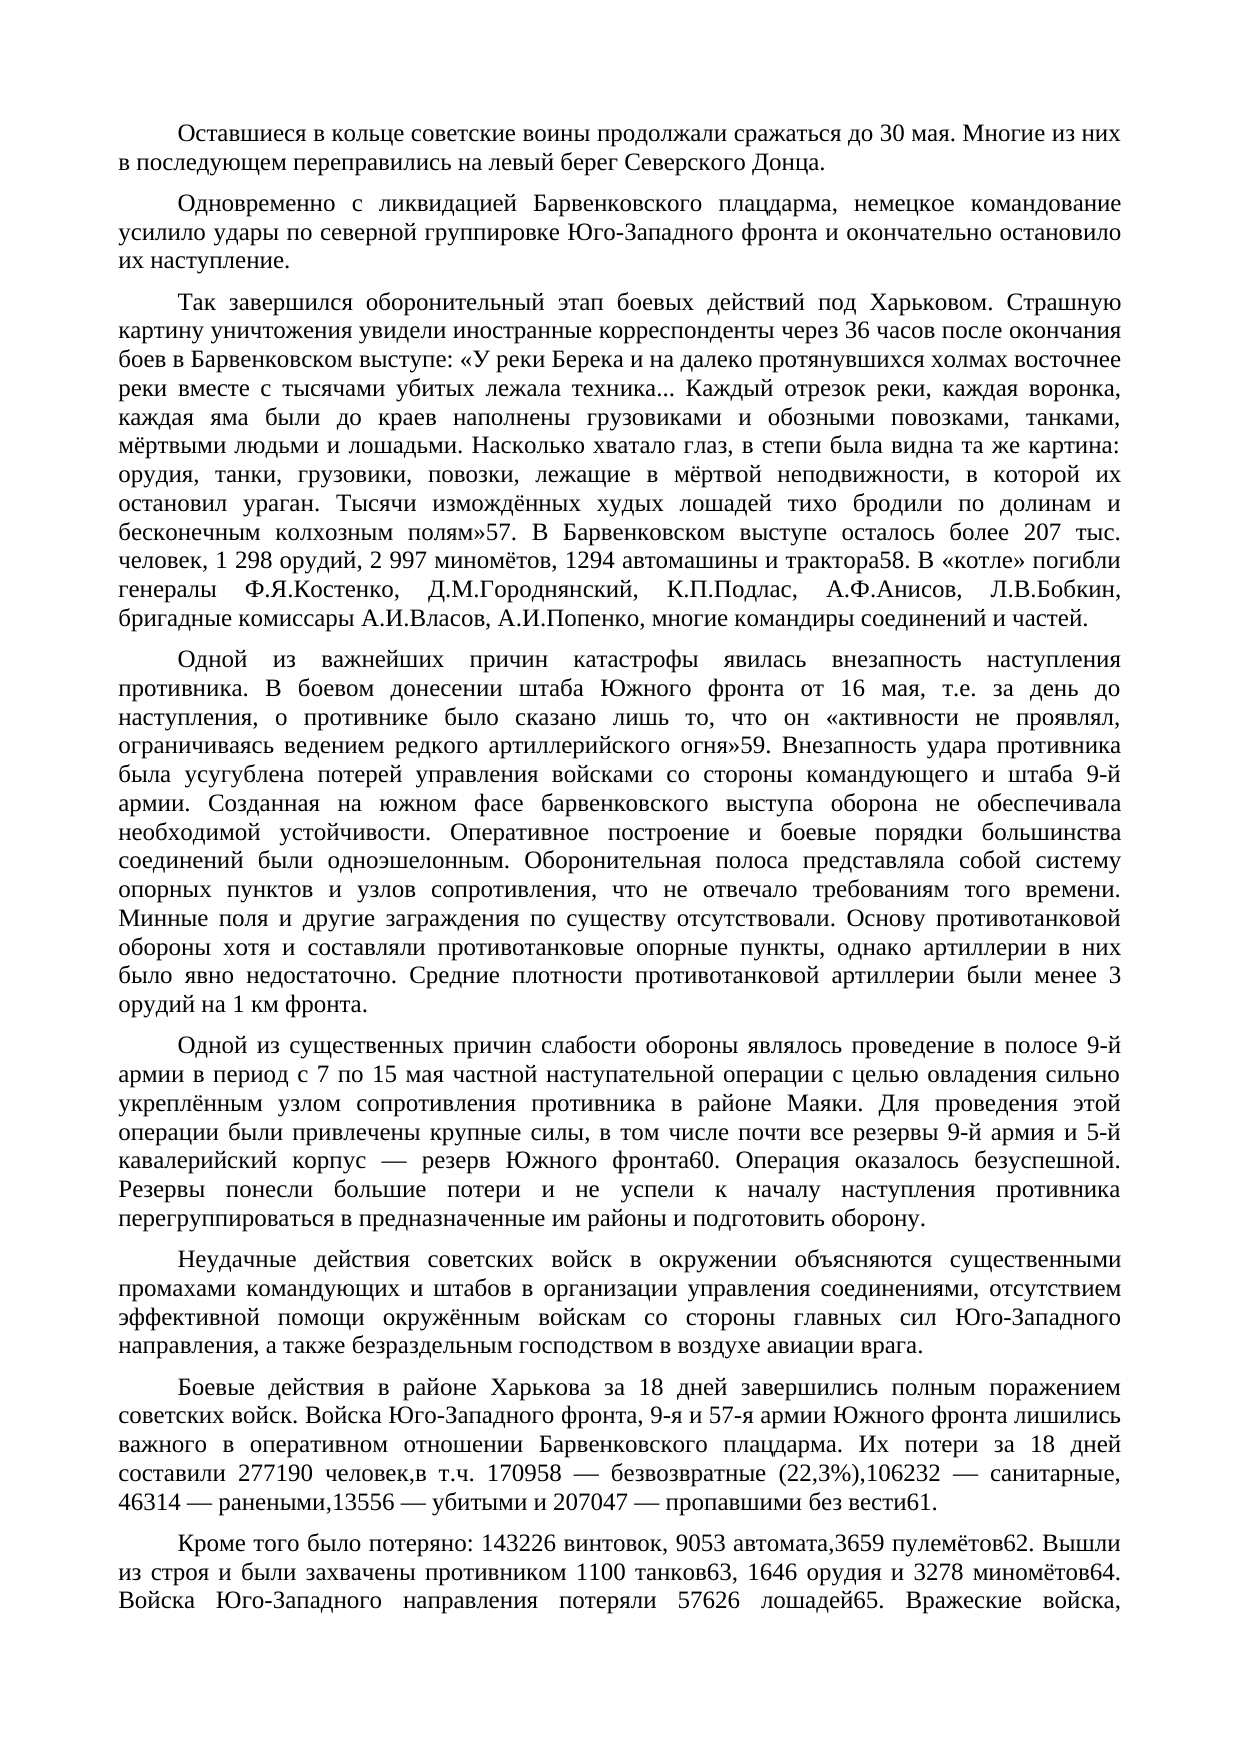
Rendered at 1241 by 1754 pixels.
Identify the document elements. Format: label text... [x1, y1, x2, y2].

text Неудачные действия советских войск в окружении объясняются существенными промахами командующих и штабов в организации управления соединениями, отсутствием эффективной помощи окружённым войскам со стороны главных сил Юго-Западного направления, а также безраздельным господством в воздухе авиации врага. [118, 1244, 1122, 1359]
text Так завершился оборонительный этап боевых действий под Харьковом. Страшную картину уничтожения увидели иностранные корреспонденты через 36 часов после окончания боев в Барвенковском выступе: «У реки Берека и на далеко протянувшихся холмах восточнее реки вместе с тысячами убитых лежала техника... Каждый отрезок реки, каждая воронка, каждая яма были до краев наполнены грузовиками и обозными повозками, танками, мёртвыми людьми и лошадьми. Насколько хватало глаз, в степи была видна та же картина: орудия, танки, грузовики, повозки, лежащие в мёртвой неподвижности, в которой их остановил ураган. Тысячи измождённых худых лошадей тихо бродили по долинам и бесконечным колхозным полям»57. В Барвенковском выступе осталось более 207 тыс. человек, 1 298 орудий, 2 997 миномётов, 1294 автомашины и трактора58. В «котле» погибли генералы Ф.Я.Костенко, Д.М.Городнянский, К.П.Подлас, А.Ф.Анисов, Л.В.Бобкин, бригадные комиссары А.И.Власов, А.И.Попенко, многие командиры соединений и частей. [118, 287, 1122, 632]
text Одновременно с ликвидацией Барвенковского плацдарма, немецкое командование усилило удары по северной группировке Юго-Западного фронта и окончательно остановило их наступление. [118, 188, 1122, 274]
text Одной из существенных причин слабости обороны являлось проведение в полосе 9-й армии в период с 7 по 15 мая частной наступательной операции с целью овладения сильно укреплённым узлом сопротивления противника в районе Маяки. Для проведения этой операции были привлечены крупные силы, в том числе почти все резервы 9-й армия и 5-й кавалерийский корпус — резерв Южного фронта60. Операция оказалось безуспешной. Резервы понесли большие потери и не успели к началу наступления противника перегруппироваться в предназначенные им районы и подготовить оборону. [118, 1031, 1122, 1232]
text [118, 1528, 1122, 1614]
text Одной из важнейших причин катастрофы явилась внезапность наступления противника. В боевом донесении штаба Южного фронта от 16 мая, т.е. за день до наступления, о противнике было сказано лишь то, что он «активности не проявлял, ограничиваясь ведением редкого артиллерийского огня»59. Внезапность удара противника была усугублена потерей управления войсками со стороны командующего и штаба 9-й армии. Созданная на южном фасе барвенковского выступа оборона не обеспечивала необходимой устойчивости. Оперативное построение и боевые порядки большинства соединений были одноэшелонным. Оборонительная полоса представляла собой систему опорных пунктов и узлов сопротивления, что не отвечало требованиям того времени. Минные поля и другие заграждения по существу отсутствовали. Основу противотанковой обороны хотя и составляли противотанковые опорные пункты, однако артиллерии в них было явно недостаточно. Средние плотности противотанковой артиллерии были менее 3 орудий на фронта. [118, 644, 1122, 1018]
text Оставшиеся в кольце советские воины продолжали сражаться до 30 мая. Многие из них в последующем переправились на левый берег Северского Донца. [118, 118, 1122, 176]
text Боевые действия в районе Харькова за 18 дней завершились полным поражением советских войск. Войска Юго-Западного фронта, 9-я и 57-я армии Южного фронта лишились важного в оперативном отношении Барвенковского плацдарма. Их потери за 18 дней составили 277190 человек,в т.ч. 170958 — безвозвратные (22,3%),106232 — санитарные, 46314 — ранеными,13556 — убитыми и 207047 — пропавшими без вести61. [118, 1372, 1122, 1516]
